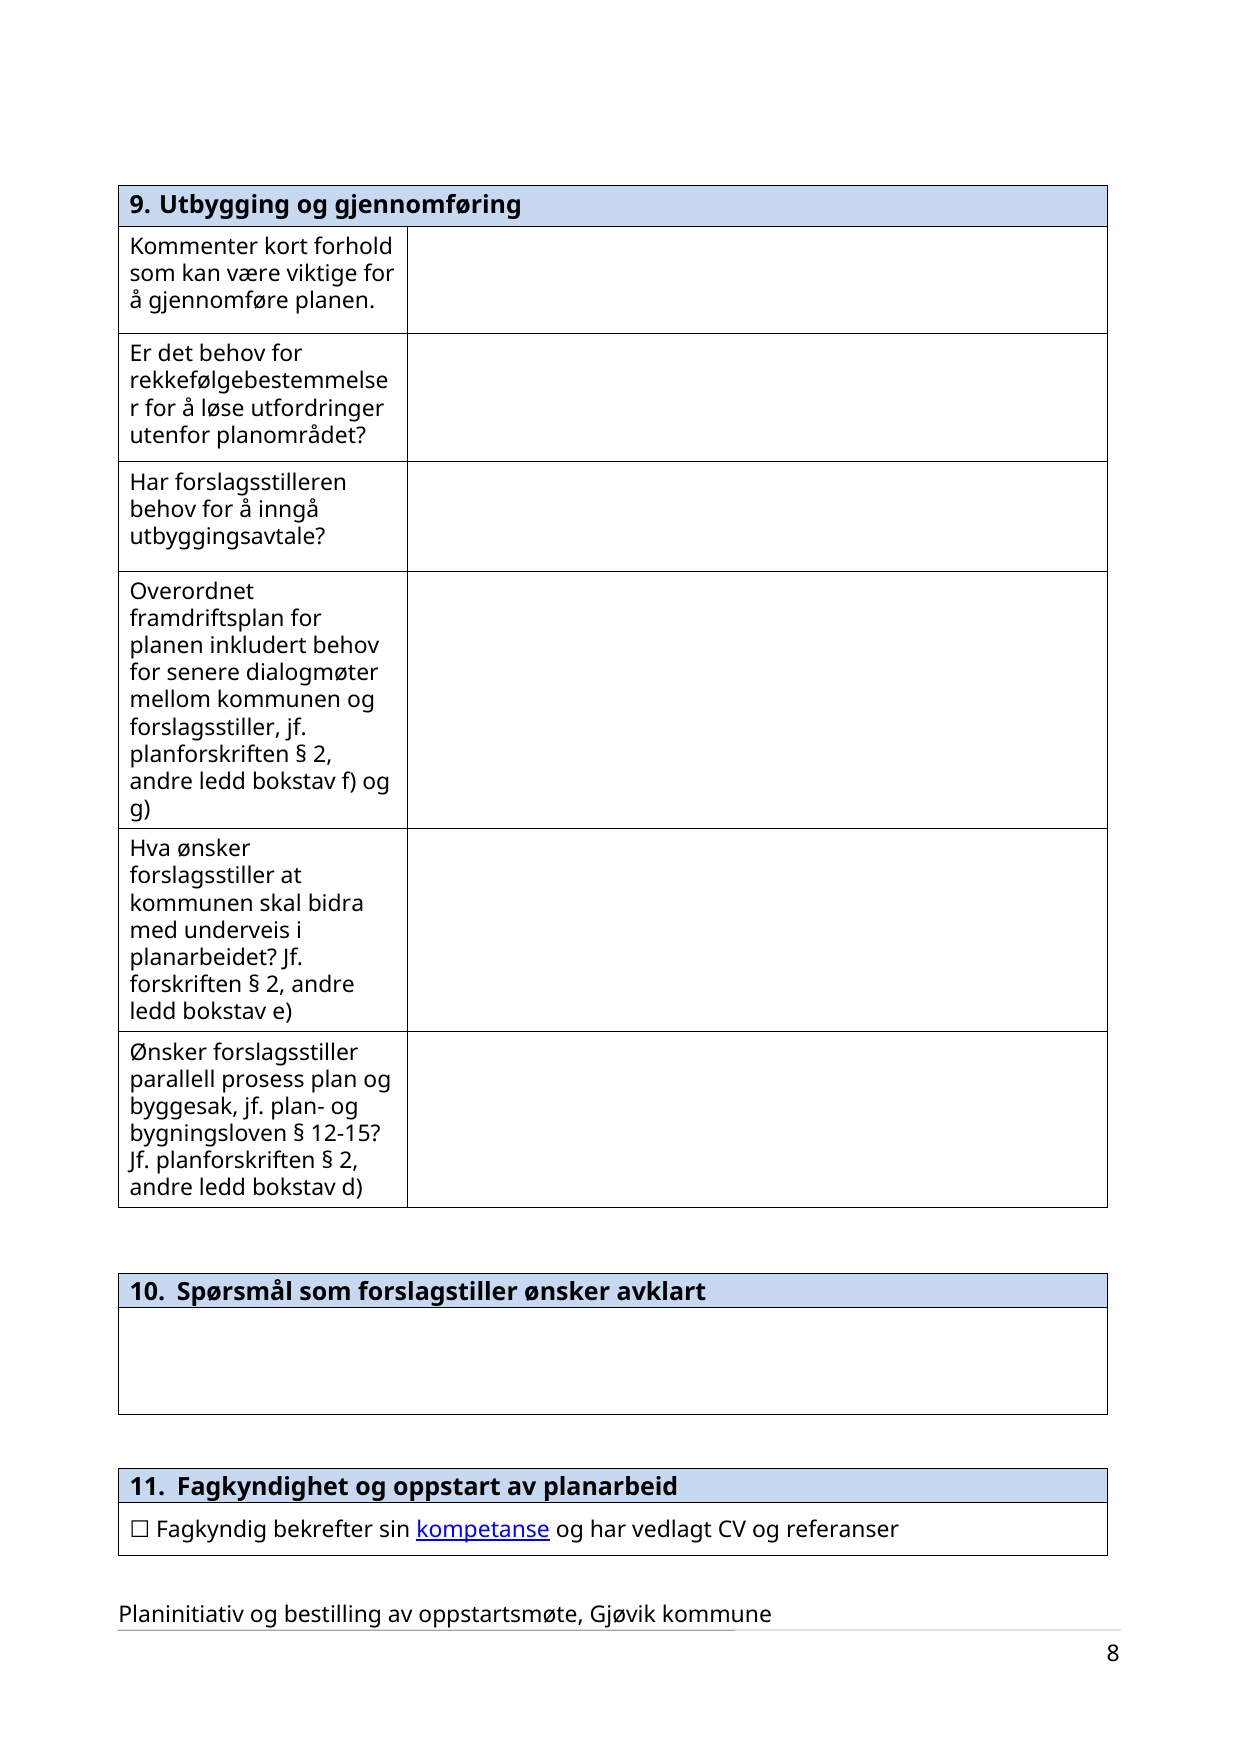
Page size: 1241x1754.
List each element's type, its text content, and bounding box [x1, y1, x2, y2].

table_cell [119, 1308, 1107, 1414]
table_cell Er det behov for rekkefølgebestemmelser for å løse utfordringer utenfor planområdet? [119, 334, 407, 461]
table_cell [408, 334, 1107, 461]
table_cell Hva ønsker forslagsstiller at kommunen skal bidra med underveis i planarbeidet? Jf. forskriften § 2, andre ledd bokstav e) [119, 829, 407, 1031]
table_cell [408, 829, 1107, 1031]
table_cell Ønsker forslagsstiller parallell prosess plan og byggesak, jf. plan- og bygningsloven § 12-15? Jf. planforskriften § 2, andre ledd bokstav d) [119, 1032, 407, 1207]
table_cell Overordnet framdriftsplan for planen inkludert behov for senere dialogmøter mellom kommunen og forslagsstiller, jf. planforskriften § 2, andre ledd bokstav f) og g) [119, 572, 407, 828]
table_header Utbygging og gjennomføring [119, 186, 1107, 226]
table_cell [408, 227, 1107, 333]
table_cell [408, 572, 1107, 828]
table_cell [408, 1032, 1107, 1207]
table_cell Kommenter kort forhold som kan være viktige for å gjennomføre planen. [119, 227, 407, 333]
table_cell Fagkyndig bekrefter sin kompetanse og har vedlagt CV og referanser [119, 1503, 1107, 1555]
table_cell Har forslagsstilleren behov for å inngå utbyggingsavtale? [119, 462, 407, 571]
table_header Fagkyndighet og oppstart av planarbeid [119, 1469, 1107, 1502]
table_header Spørsmål som forslagstiller ønsker avklart [119, 1274, 1107, 1307]
table_cell [408, 462, 1107, 571]
